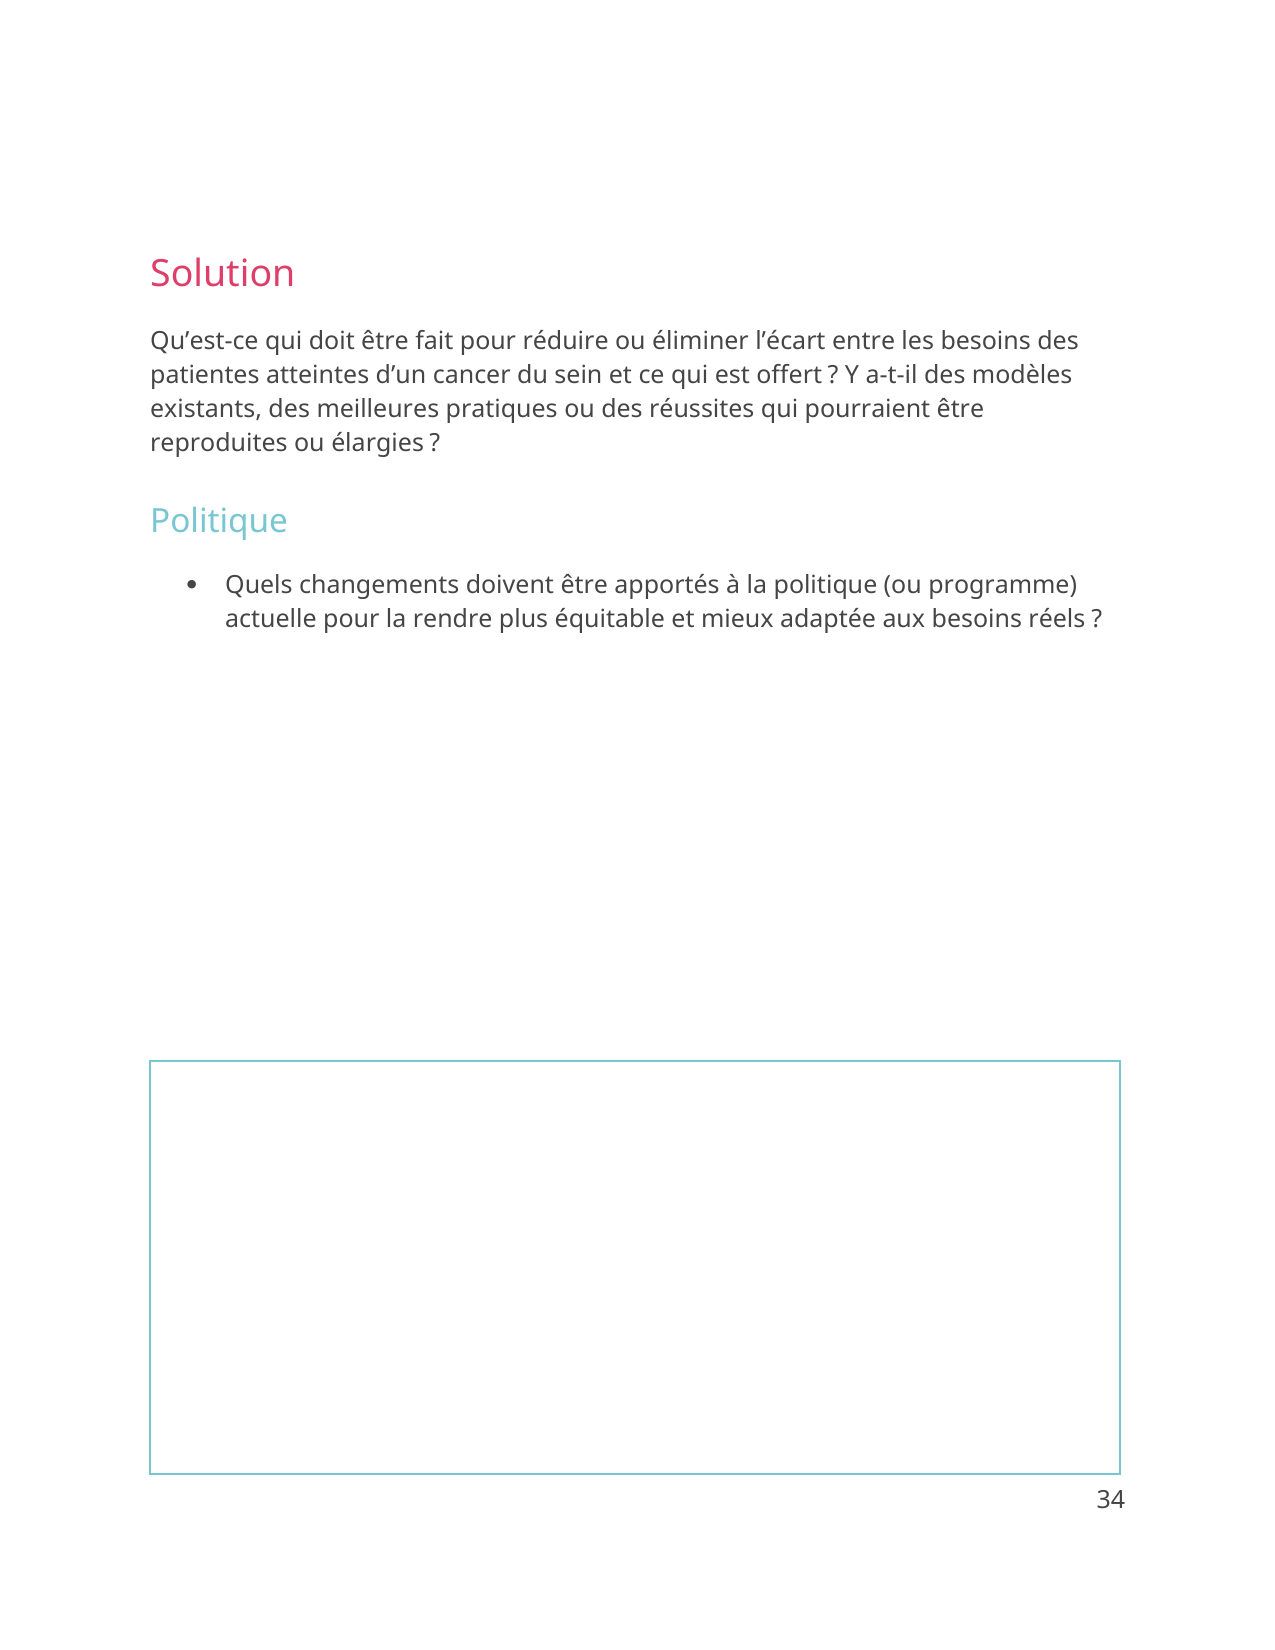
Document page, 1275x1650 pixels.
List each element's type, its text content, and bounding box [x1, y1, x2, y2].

text Qu’est-ce qui doit être fait pour réduire ou éliminer l’écart entre les besoins des patientes atteintes d’un cancer du sein et ce qui est offert ? Y a-t-il des modèles existants, des meilleures pratiques ou des réussites qui pourraient être reproduites ou élargies ? [150, 323, 1125, 459]
subtitle Politique [150, 496, 1125, 542]
list Quels changements doivent être apportés à la politique (ou programme) actuelle pour la rendre plus équitable et mieux adaptée aux besoins réels ? [187, 567, 1125, 635]
subtitle Solution [150, 247, 1125, 298]
